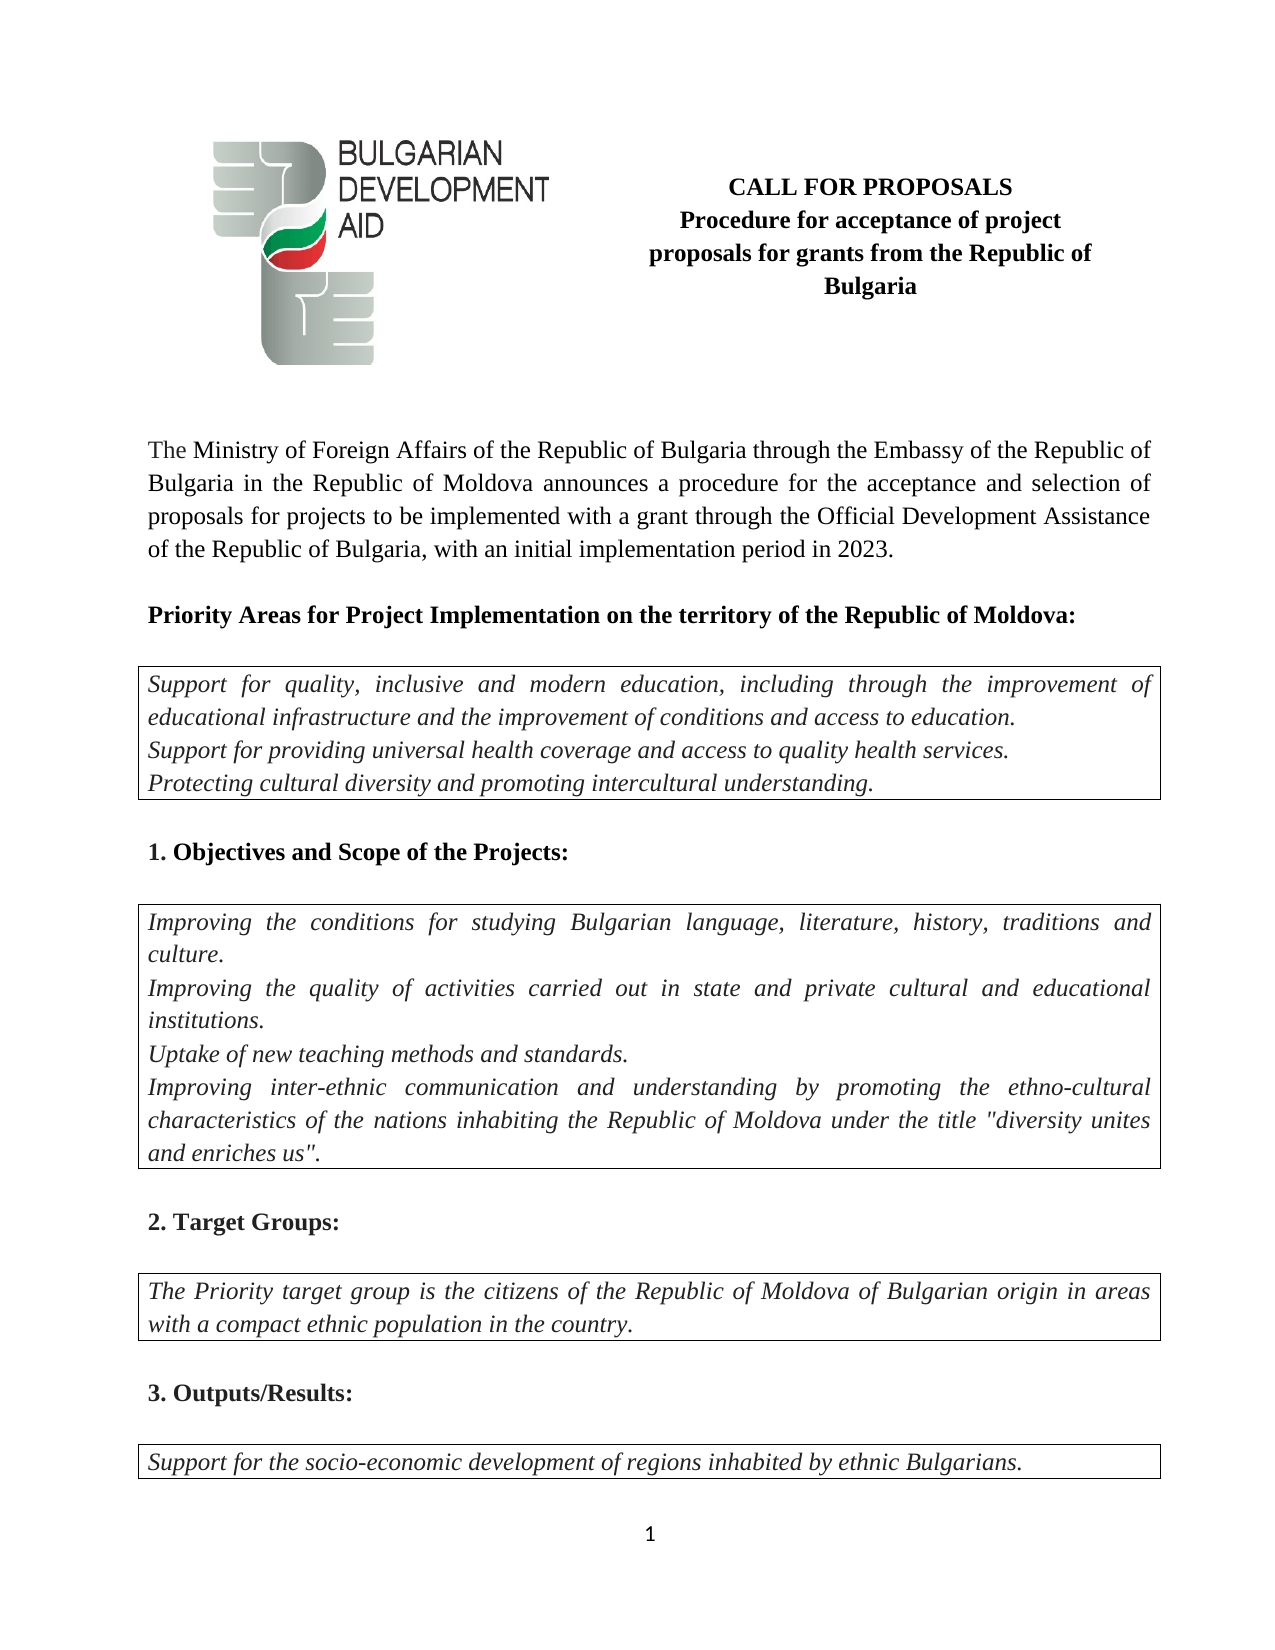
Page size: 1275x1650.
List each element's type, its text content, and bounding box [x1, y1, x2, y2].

text Improving inter-ethnic communication and understanding by promoting the ethno-cultural characteristics of the nations inhabiting the Republic of Moldova under the title "diversity unites and enriches us". [139, 1068, 1160, 1168]
text Uptake of new teaching methods and standards. [139, 1036, 1160, 1067]
text 3. Outputs/Results: [148, 1378, 1152, 1407]
text Improving the conditions for studying Bulgarian language, literature, history, traditions and culture. [139, 905, 1160, 968]
text 1. Objectives and Scope of the Projects: [148, 837, 1152, 866]
text The Priority target group is the citizens of the Republic of Moldova of Bulgarian origin in areas with a compact ethnic population in the country. [139, 1274, 1160, 1340]
text 2. Target Groups: [148, 1207, 1152, 1236]
table_header [136, 107, 626, 402]
text Improving the quality of activities carried out in state and private cultural and educational institutions. [139, 969, 1160, 1034]
text Support for quality, inclusive and modern education, including through the improvement of educational infrastructure and the improvement of conditions and access to education. [139, 667, 1160, 731]
text Protecting cultural diversity and promoting intercultural understanding. [139, 765, 1160, 799]
text The Ministry of Foreign Affairs of the Republic of Bulgaria through the Embassy of the Republic of Bulgaria in the Republic of Moldova announces a procedure for the acceptance and selection of proposals for projects to be implemented with a grant through the Official Development Assistance of the Republic of Bulgaria, with an initial implementation period in 2023. [148, 435, 1152, 563]
text Support for the socio-economic development of regions inhabited by ethnic Bulgarians. [139, 1445, 1160, 1478]
table_header CALL FOR PROPOSALS Procedure for acceptance of project proposals for grants from the Republic of Bulgaria [626, 107, 1115, 402]
text Support for providing universal health coverage and access to quality health services. [139, 732, 1160, 764]
text Priority Areas for Project Implementation on the territory of the Republic of Moldova: [148, 600, 1152, 629]
